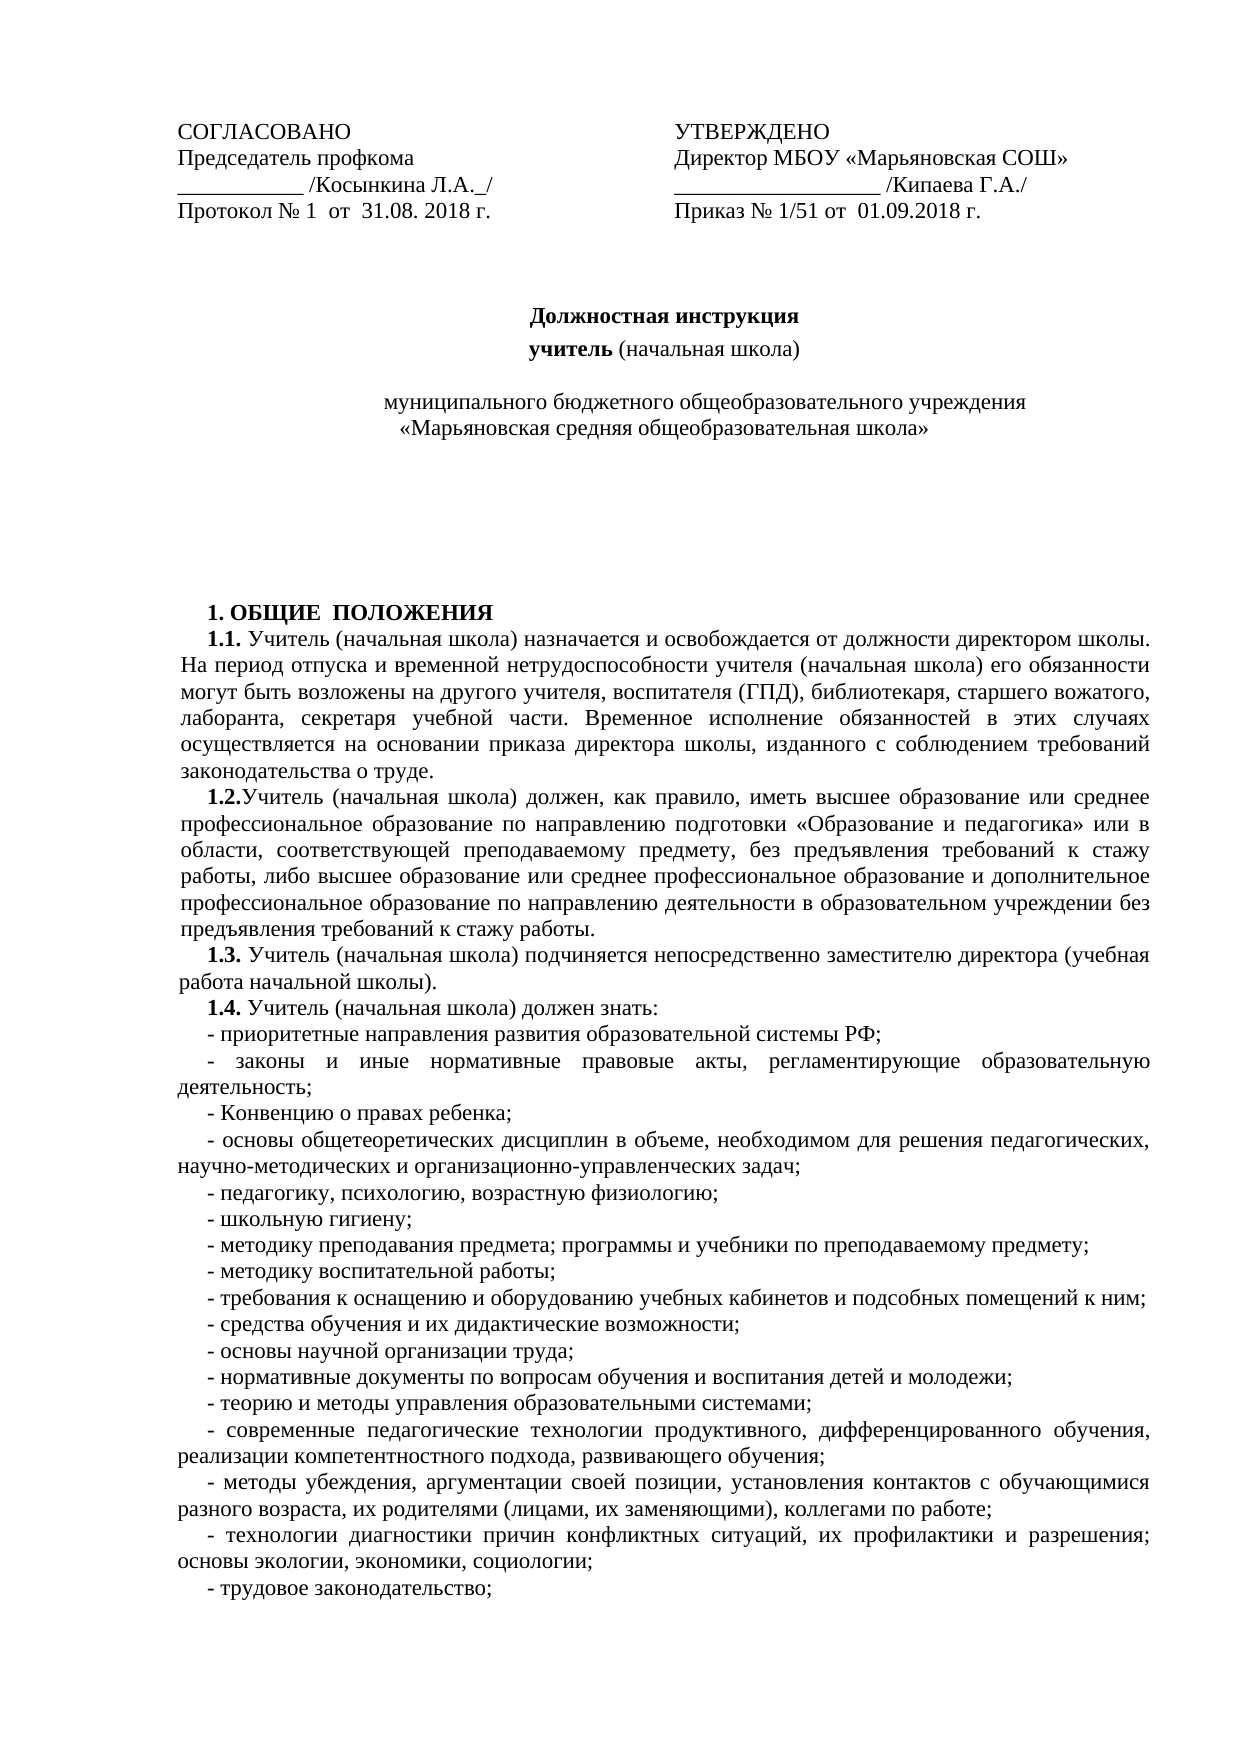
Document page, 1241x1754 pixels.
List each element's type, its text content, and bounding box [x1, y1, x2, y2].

text - законы и иные нормативные правовые акты, регламентирующие образовательную деятельность; [177, 1047, 1152, 1099]
text Должностная инструкция [177, 303, 1152, 329]
text - Конвенцию о правах ребенка; [177, 1099, 1152, 1126]
text 1. ОБЩИЕ ПОЛОЖЕНИЯ [177, 599, 1152, 625]
text - трудовое законодательство; [177, 1574, 1152, 1600]
text - основы общетеоретических дисциплин в объеме, необходимом для решения педагогических, научно-методических и организационно-управленческих задач; [177, 1126, 1152, 1178]
text - методику воспитательной работы; [177, 1258, 1152, 1284]
text - нормативные документы по вопросам обучения и воспитания детей и молодежи; [177, 1363, 1152, 1389]
text - приоритетные направления развития образовательной системы РФ; [177, 1020, 1152, 1047]
text - теорию и методы управления образовательными системами; [177, 1389, 1152, 1416]
text 1.2.Учитель (начальная школа) должен, как правило, иметь высшее образование или среднее профессиональное образование по направлению подготовки «Образование и педагогика» или в области, соответствующей преподаваемому предмету, без предъявления требований к стажу работы, либо высшее образование или среднее профессиональное образование и дополнительное профессиональное образование по направлению деятельности в образовательном учреждении без предъявления требований к стажу работы. [180, 783, 1152, 941]
text муниципального бюджетного общеобразовательного учреждения [177, 388, 1152, 414]
text «Марьяновская средняя общеобразовательная школа» [177, 414, 1152, 441]
table_header УТВЕРЖДЕНО Директор МБОУ «Марьяновская СОШ» __________________ /Кипаева Г.А./ Приказ № 1/51 от 01.09.2018 г. [663, 118, 1163, 223]
text - методику преподавания предмета; программы и учебники по преподаваемому предмету; [177, 1231, 1152, 1258]
text - основы научной организации труда; [177, 1337, 1152, 1363]
text - требования к оснащению и оборудованию учебных кабинетов и подсобных помещений к ним; [177, 1284, 1152, 1310]
table_header СОГЛАСОВАНО Председатель профкома ___________ /Косынкина Л.А._/ Протокол № 1 от 31.08. 2018 г. [166, 118, 663, 223]
text - школьную гигиену; [177, 1205, 1152, 1231]
text 1.1. Учитель (начальная школа) назначается и освобождается от должности директором школы. На период отпуска и временной нетрудоспособности учителя (начальная школа) его обязанности могут быть возложены на другого учителя, воспитателя (ГПД), библиотекаря, старшего вожатого, лаборанта, секретаря учебной части. Временное исполнение обязанностей в этих случаях осуществляется на основании приказа директора школы, изданного с соблюдением требований законодательства о труде. [180, 625, 1152, 783]
text - методы убеждения, аргументации своей позиции, установления контактов с обучающимися разного возраста, их родителями (лицами, их заменяющими), коллегами по работе; [177, 1468, 1152, 1521]
text - средства обучения и их дидактические возможности; [177, 1310, 1152, 1337]
text 1.4. Учитель (начальная школа) должен знать: [177, 994, 1152, 1020]
text 1.3. Учитель (начальная школа) подчиняется непосредственно заместителю директора (учебная работа начальной школы). [179, 941, 1152, 994]
text - современные педагогические технологии продуктивного, дифференцированного обучения, реализации компетентностного подхода, развивающего обучения; [177, 1416, 1152, 1468]
text - технологии диагностики причин конфликтных ситуаций, их профилактики и разрешения; основы экологии, экономики, социологии; [177, 1521, 1152, 1574]
text - педагогику, психологию, возрастную физиологию; [177, 1178, 1152, 1205]
text учитель (начальная школа) [177, 335, 1152, 362]
